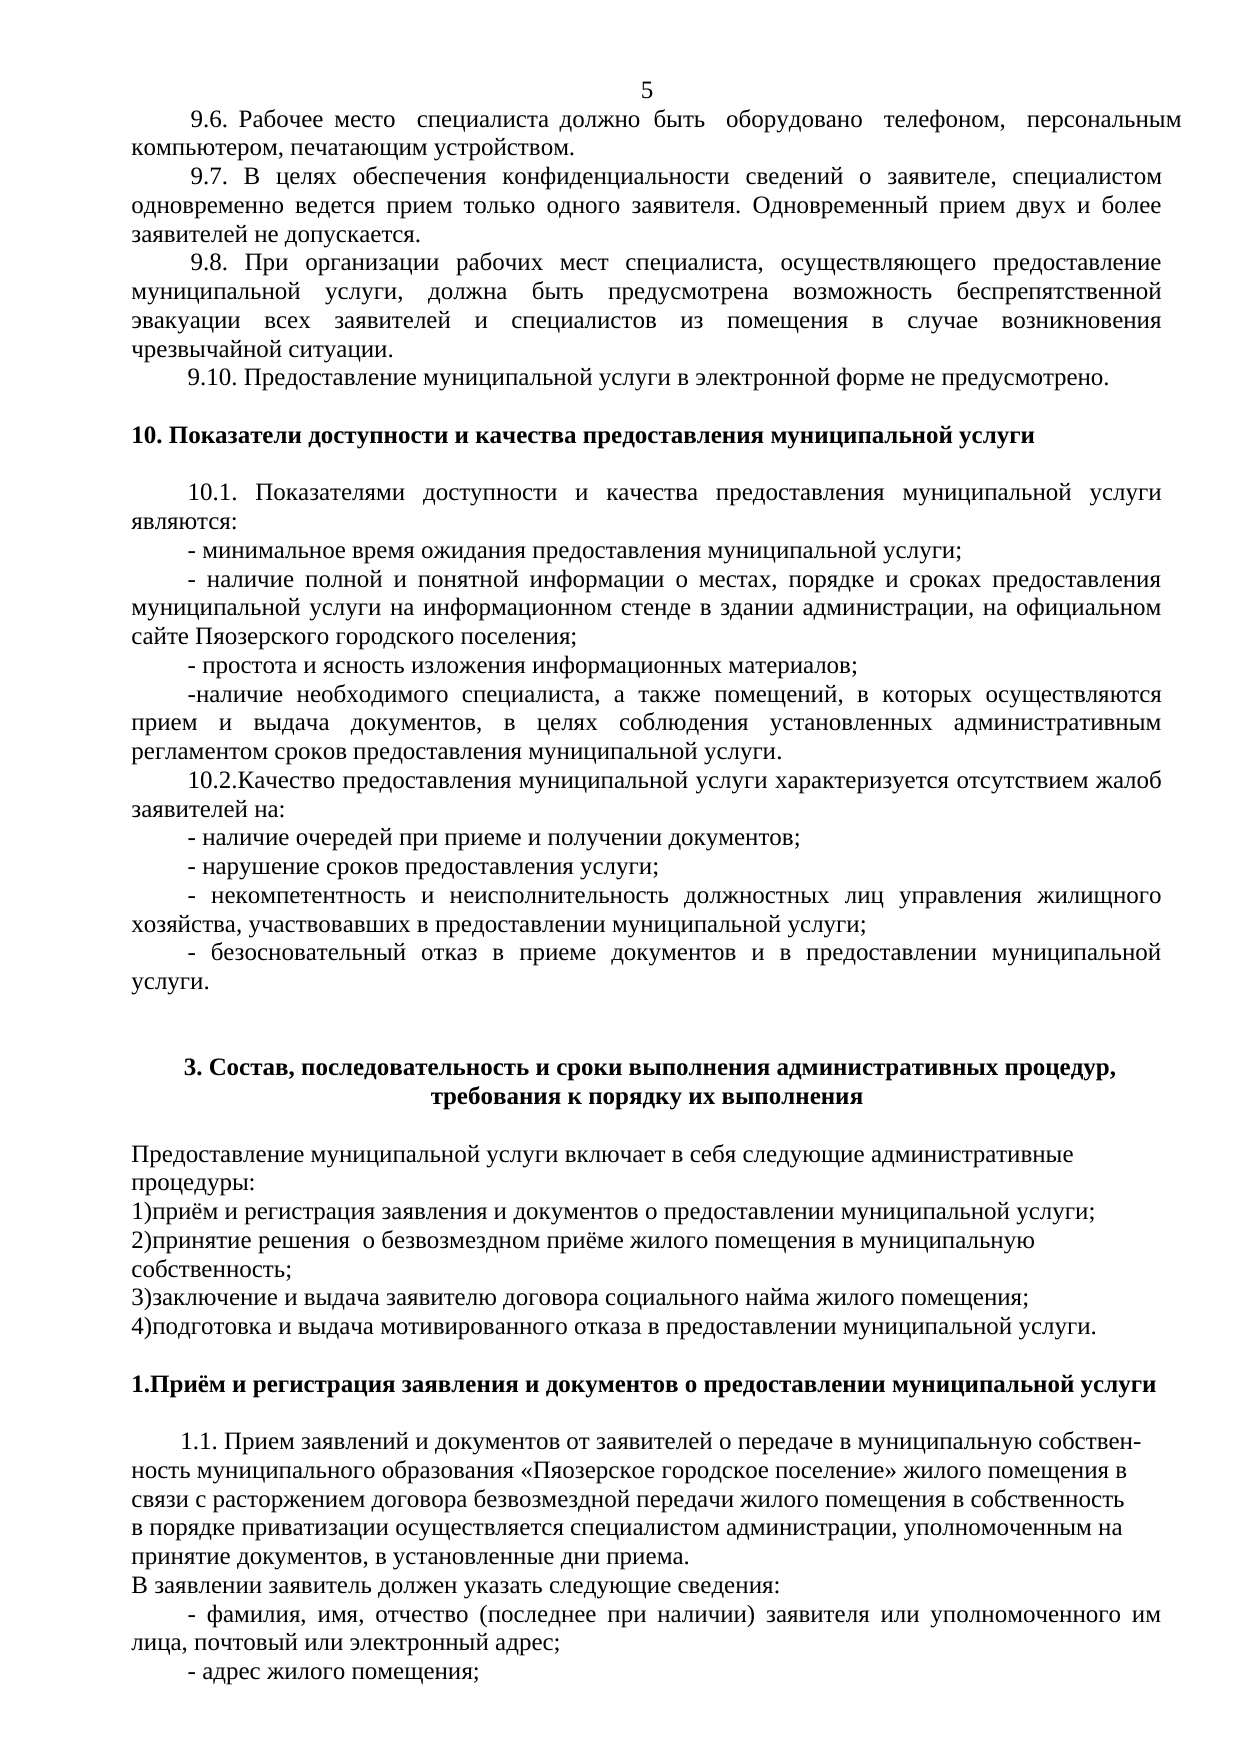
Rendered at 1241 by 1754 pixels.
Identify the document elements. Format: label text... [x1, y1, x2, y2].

text - фамилия, имя, отчество (последнее при наличии) заявителя или уполномоченного им лица, почтовый или электронный адрес; [131, 1599, 1162, 1656]
text в порядке приватизации осуществляется специалистом администрации, уполномоченным на принятие документов, в установленные дни приема. [131, 1512, 1162, 1570]
text - нарушение сроков предоставления услуги; [131, 851, 1162, 880]
text ность муниципального образования «Пяозерское городское поселение» жилого помещения в связи с расторжением договора безвозмездной передачи жилого помещения в собственность [131, 1455, 1162, 1512]
text - наличие очередей при приеме и получении документов; [131, 822, 1162, 851]
list Прием заявлений и документов от заявителей о передаче в муниципальную собствен- [180, 1426, 1162, 1455]
text - минимальное время ожидания предоставления муниципальной услуги; [131, 535, 1162, 564]
text - безосновательный отказ в приеме документов и в предоставлении муниципальной услуги. [131, 937, 1162, 995]
text 1.Приём и регистрация заявления и документов о предоставлении муниципальной услуги [131, 1369, 1162, 1397]
text -наличие необходимого специалиста, а также помещений, в которых осуществляются прием и выдача документов, в целях соблюдения установленных административным регламентом сроков предоставления муниципальной услуги. [131, 679, 1162, 765]
text 9.7. В целях обеспечения конфиденциальности сведений о заявителе, специалистом одновременно ведется прием только одного заявителя. Одновременный прием двух и более заявителей не допускается. [131, 161, 1162, 247]
text 10. Показатели доступности и качества предоставления муниципальной услуги [131, 420, 1162, 449]
text 9.10. Предоставление муниципальной услуги в электронной форме не предусмотрено. [131, 362, 1162, 391]
text - адрес жилого помещения; [131, 1656, 1162, 1685]
text 1)приём и регистрация заявления и документов о предоставлении муниципальной услуги; [131, 1196, 1162, 1225]
text - простота и ясность изложения информационных материалов; [131, 650, 1162, 679]
text 4)подготовка и выдача мотивированного отказа в предоставлении муниципальной услуги. [131, 1311, 1162, 1340]
text 2)принятие решения о безвозмездном приёме жилого помещения в муниципальную собственность; [131, 1225, 1162, 1282]
text - наличие полной и понятной информации о местах, порядке и сроках предоставления муниципальной услуги на информационном стенде в здании администрации, на официальном сайте Пяозерского городского поселения; [131, 564, 1162, 650]
text Предоставление муниципальной услуги включает в себя следующие административные процедуры: [131, 1139, 1162, 1196]
text 9.8. При организации рабочих мест специалиста, осуществляющего предоставление муниципальной услуги, должна быть предусмотрена возможность беспрепятственной эвакуации всех заявителей и специалистов из помещения в случае возникновения чрезвычайной ситуации. [131, 247, 1162, 362]
text 10.2.Качество предоставления муниципальной услуги характеризуется отсутствием жалоб заявителей на: [131, 765, 1162, 822]
text - некомпетентность и неисполнительность должностных лиц управления жилищного хозяйства, участвовавших в предоставлении муниципальной услуги; [131, 880, 1162, 937]
text 9.6. Рабочее место специалиста должно быть оборудовано телефоном, персональным компьютером, печатающим устройством. [131, 104, 1182, 161]
text 3. Состав, последовательность и сроки выполнения административных процедур, [131, 1052, 1162, 1081]
text 3)заключение и выдача заявителю договора социального найма жилого помещения; [131, 1282, 1162, 1311]
text 10.1. Показателями доступности и качества предоставления муниципальной услуги являются: [131, 477, 1162, 535]
text В заявлении заявитель должен указать следующие сведения: [131, 1570, 1162, 1599]
text требования к порядку их выполнения [131, 1081, 1162, 1110]
